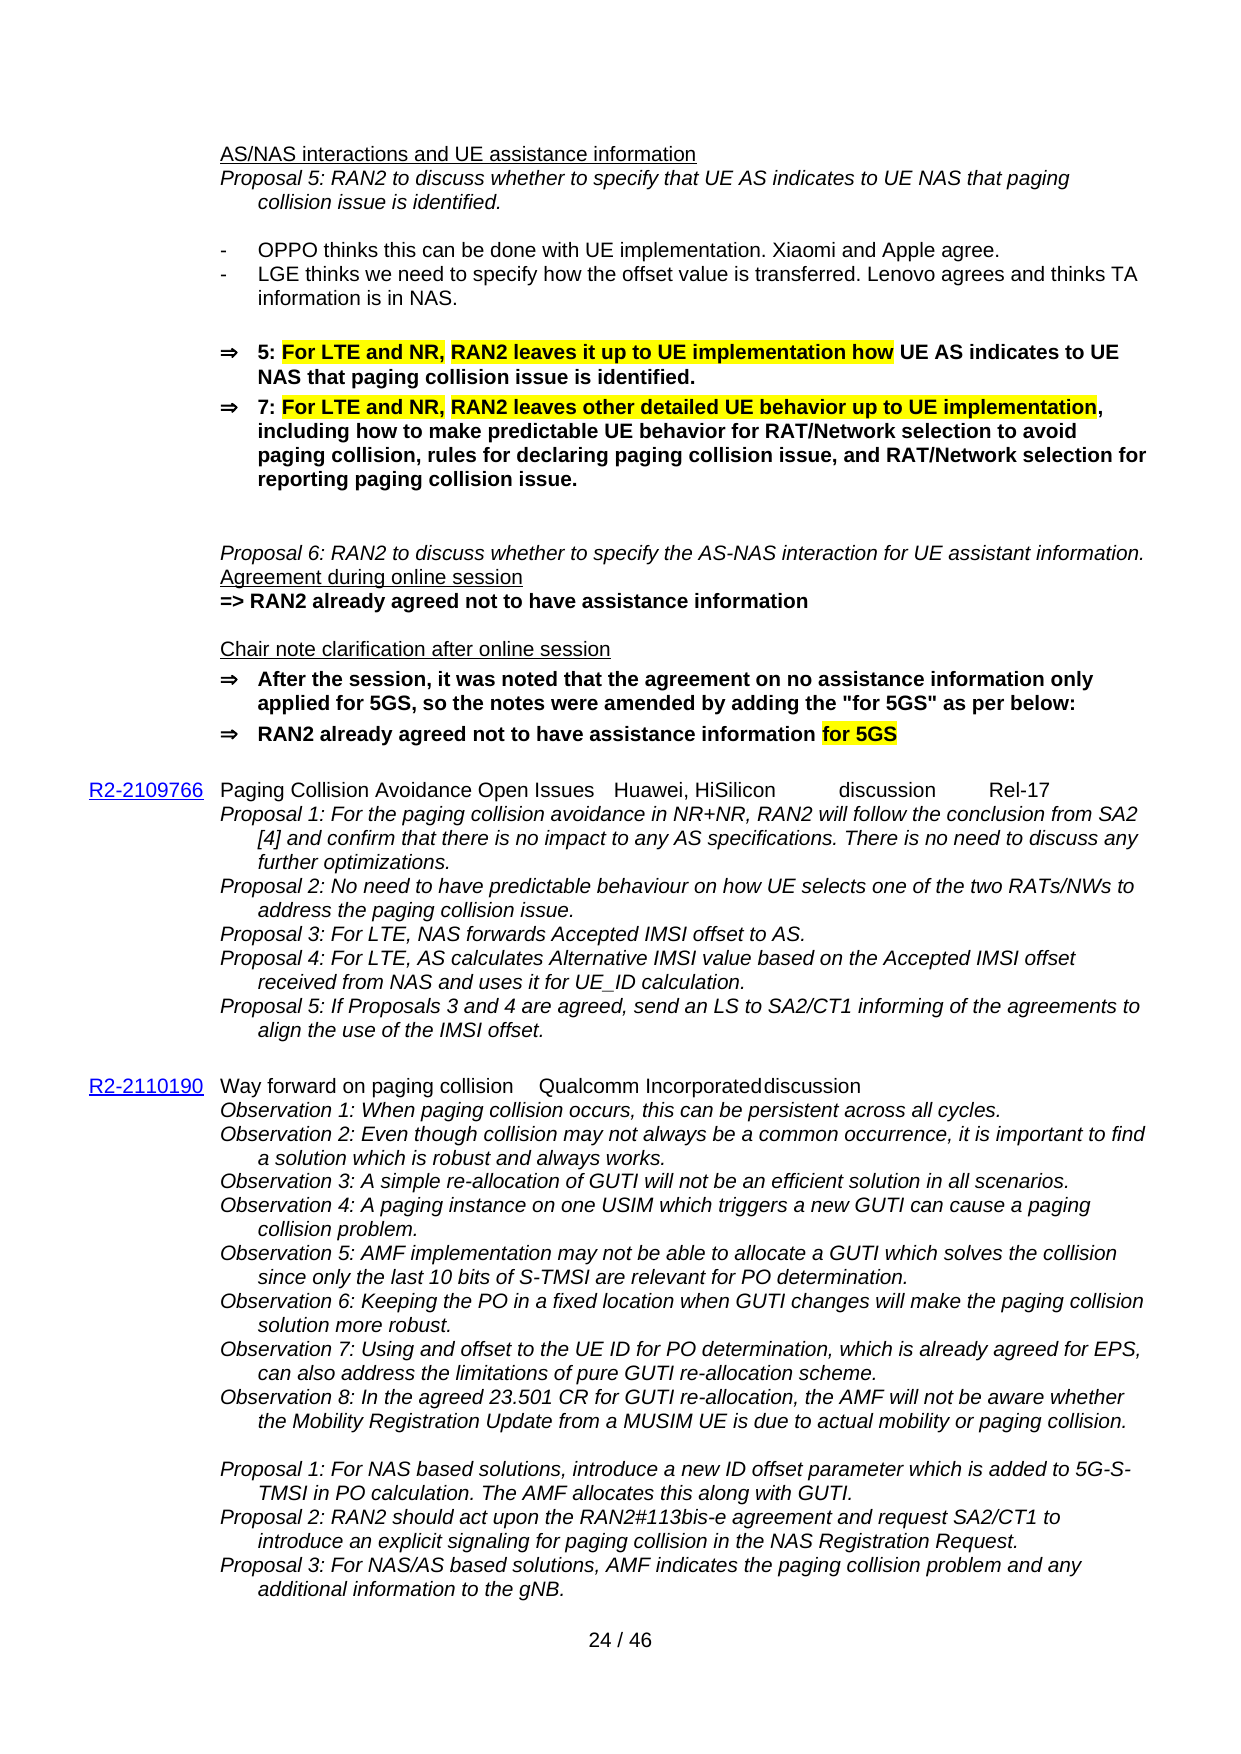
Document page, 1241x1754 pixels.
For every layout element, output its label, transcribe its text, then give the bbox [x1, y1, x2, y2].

text 7: For LTE and NR, RAN2 leaves other detailed UE behavior up to UE implementation, including how to make predictable UE behavior for RAT/Network selection to avoid paging collision, rules for declaring paging collision issue, and RAT/Network selection for reporting paging collision issue. [220, 395, 1152, 491]
text Proposal 5: If Proposals 3 and 4 are agreed, send an LS to SA2/CT1 informing of the agreements to align the use of the IMSI offset. [220, 993, 1152, 1041]
text RAN2 already agreed not to have assistance information for 5GS [220, 721, 1152, 746]
text Observation 3: A simple re-allocation of GUTI will not be an efficient solution in all scenarios. [220, 1169, 1152, 1193]
text Proposal 2: No need to have predictable behaviour on how UE selects one of the two RATs/NWs to address the paging collision issue. [220, 874, 1152, 922]
title R2-2109766 Paging Collision Avoidance Open Issues Huawei, HiSilicon discussion Rel-17 [89, 778, 1152, 802]
text 5: For LTE and NR, RAN2 leaves it up to UE implementation how UE AS indicates to UE NAS that paging collision issue is identified. [220, 340, 1152, 388]
text Observation 8: In the agreed 23.501 CR for GUTI re-allocation, the AMF will not be aware whether the Mobility Registration Update from a MUSIM UE is due to actual mobility or paging collision. [220, 1385, 1152, 1433]
text Proposal 1: For NAS based solutions, introduce a new ID offset parameter which is added to 5G-S-TMSI in PO calculation. The AMF allocates this along with GUTI. [220, 1457, 1152, 1505]
text Proposal 1: For the paging collision avoidance in NR+NR, RAN2 will follow the conclusion from SA2 [4] and confirm that there is no impact to any AS specifications. There is no need to discuss any further optimizations. [220, 802, 1152, 874]
title R2-2110190 Way forward on paging collision Qualcomm Incorporated discussion [89, 1073, 1152, 1097]
text AS/NAS interactions and UE assistance information [220, 142, 1152, 166]
text Proposal 2: RAN2 should act upon the RAN2#113bis-e agreement and request SA2/CT1 to introduce an explicit signaling for paging collision in the NAS Registration Request. [220, 1505, 1152, 1553]
text Proposal 6: RAN2 to discuss whether to specify the AS-NAS interaction for UE assistant information. [220, 541, 1152, 565]
text After the session, it was noted that the agreement on no assistance information only applied for 5GS, so the notes were amended by adding the "for 5GS" as per below: [220, 667, 1152, 715]
text Agreement during online session [220, 565, 1152, 589]
text => RAN2 already agreed not to have assistance information [220, 589, 1152, 613]
text - OPPO thinks this can be done with UE implementation. Xiaomi and Apple agree. [220, 238, 1152, 262]
text Proposal 3: For NAS/AS based solutions, AMF indicates the paging collision problem and any additional information to the gNB. [220, 1553, 1152, 1601]
text Proposal 4: For LTE, AS calculates Alternative IMSI value based on the Accepted IMSI offset received from NAS and uses it for UE_ID calculation. [220, 946, 1152, 993]
text Chair note clarification after online session [220, 637, 1152, 661]
text Observation 5: AMF implementation may not be able to allocate a GUTI which solves the collision since only the last 10 bits of S-TMSI are relevant for PO determination. [220, 1241, 1152, 1289]
text Proposal 5: RAN2 to discuss whether to specify that UE AS indicates to UE NAS that paging collision issue is identified. [220, 166, 1152, 214]
text Observation 4: A paging instance on one USIM which triggers a new GUTI can cause a paging collision problem. [220, 1193, 1152, 1241]
text Observation 6: Keeping the PO in a fixed location when GUTI changes will make the paging collision solution more robust. [220, 1289, 1152, 1337]
text Observation 7: Using and offset to the UE ID for PO determination, which is already agreed for EPS, can also address the limitations of pure GUTI re-allocation scheme. [220, 1337, 1152, 1385]
text - LGE thinks we need to specify how the offset value is transferred. Lenovo agrees and thinks TA information is in NAS. [220, 262, 1152, 310]
text Proposal 3: For LTE, NAS forwards Accepted IMSI offset to AS. [220, 922, 1152, 946]
text Observation 2: Even though collision may not always be a common occurrence, it is important to find a solution which is robust and always works. [220, 1121, 1152, 1169]
text Observation 1: When paging collision occurs, this can be persistent across all cycles. [220, 1097, 1152, 1121]
